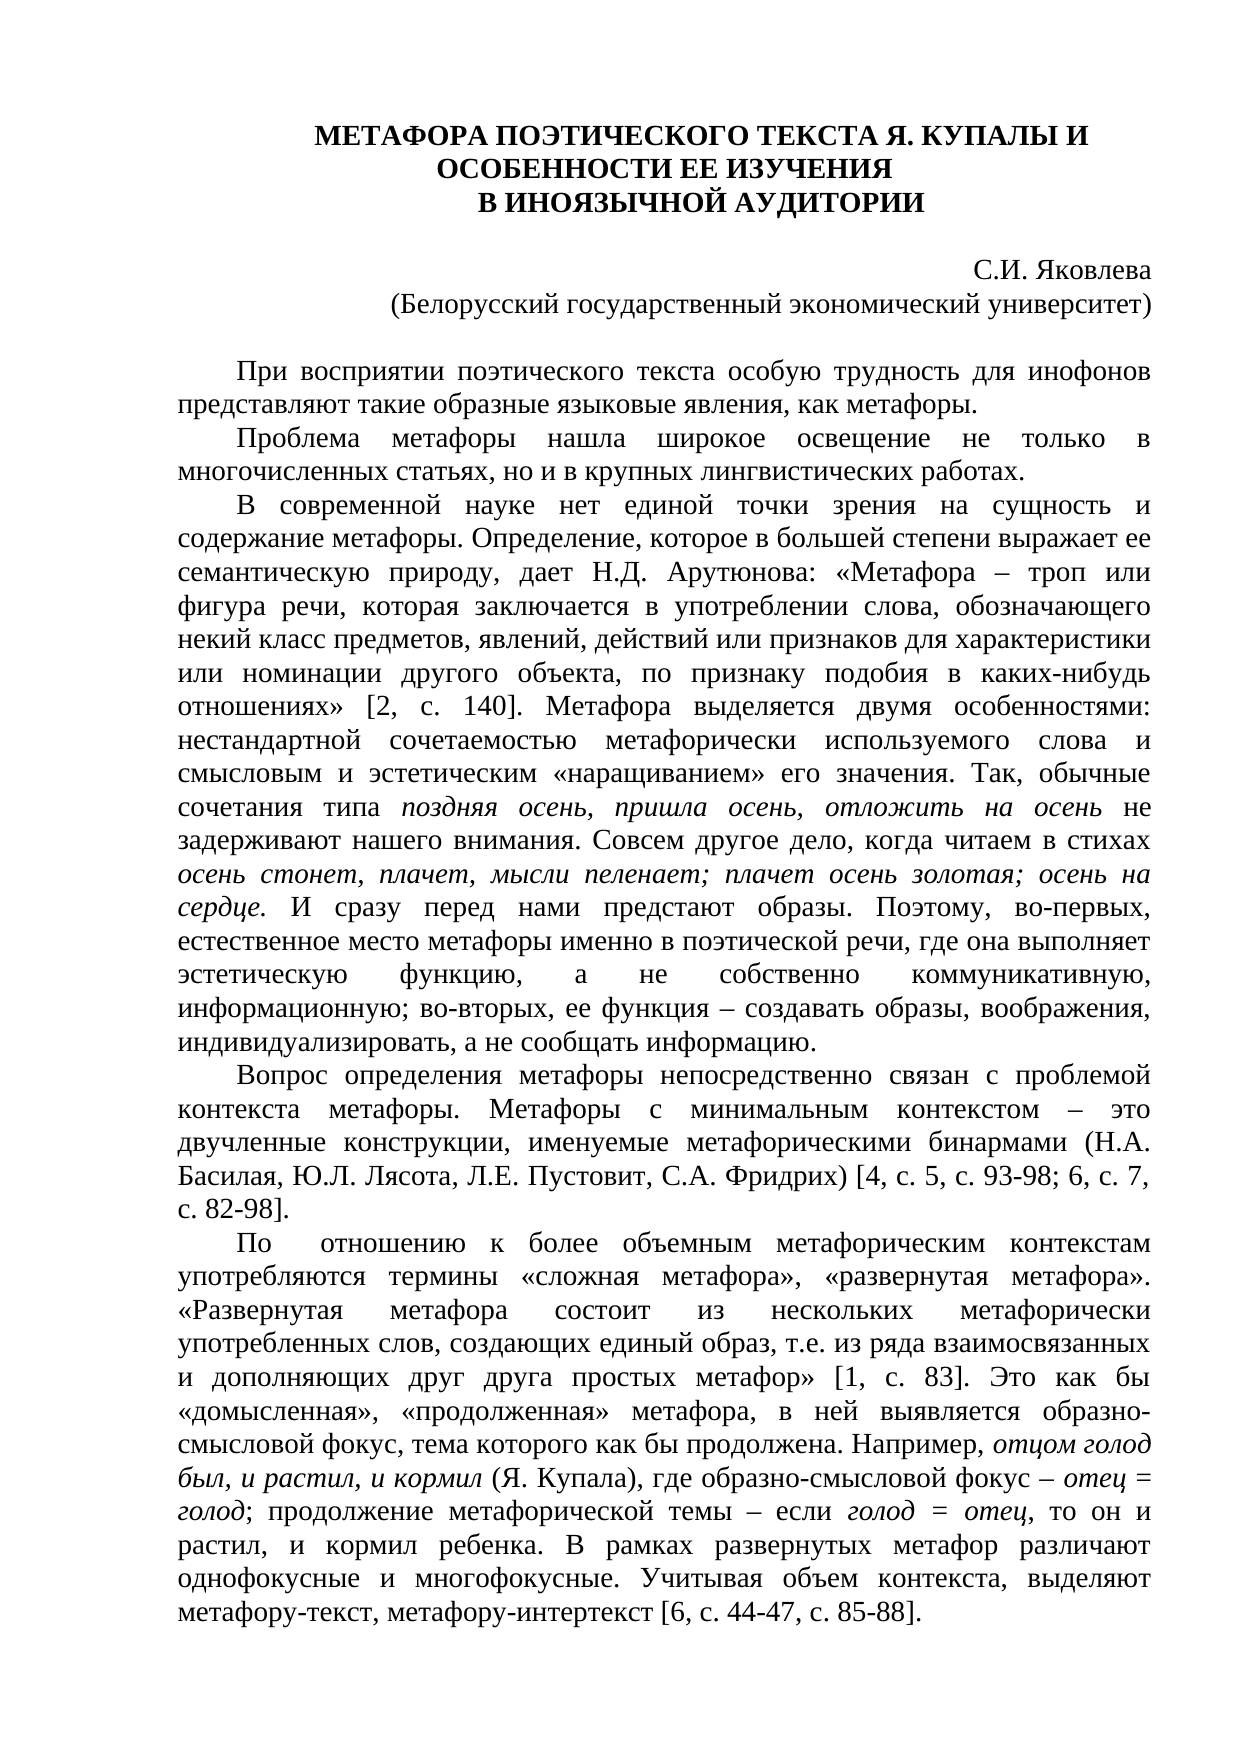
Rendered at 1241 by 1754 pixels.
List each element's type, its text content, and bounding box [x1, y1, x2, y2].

text В ИНОЯЗЫЧНОЙ АУДИТОРИИ [177, 185, 1152, 219]
text (Белорусский государственный экономический университет) [177, 286, 1152, 319]
text МЕТАФОРА ПОЭТИЧЕСКОГО ТЕКСТА Я. КУПАЛЫ И ОСОБЕННОСТИ ЕЕ ИЗУЧЕНИЯ [177, 118, 1152, 185]
text Проблема метафоры нашла широкое освещение не только в многочисленных статьях, но и в крупных лингвистических работах. [177, 420, 1152, 487]
text При восприятии поэтического текста особую трудность для инофонов представляют такие образные языковые явления, как метафоры. [177, 353, 1152, 420]
text Вопрос определения метафоры непосредственно связан с проблемой контекста метафоры. Метафоры с минимальным контекстом – это двучленные конструкции, именуемые метафорическими бинармами (Н.А. Басилая, Ю.Л. Лясота, Л.Е. Пустовит, С.А. Фридрих) [4, с. 5, с. 93-98; 6, с. 7, с. 82-98]. [177, 1057, 1152, 1225]
text С.И. Яковлева [177, 252, 1152, 286]
text По отношению к более объемным метафорическим контекстам употребляются термины «сложная метафора», «развернутая метафора». «Развернутая метафора состоит из нескольких метафорически употребленных слов, создающих единый образ, т.е. из ряда взаимосвязанных и дополняющих друг друга простых метафор» [1, с. 83]. Это как бы «домысленная», «продолженная» метафора, в ней выявляется образно-смысловой фокус, тема которого как бы продолжена. Например, отцом голод был, и растил, и кормил (Я. Купала), где образно-смысловой фокус – отец = голод; продолжение метафорической темы – если голод = отец, то он и растил, и кормил ребенка. В рамках развернутых метафор различают однофокусные и многофокусные. Учитывая объем контекста, выделяют метафору-текст, метафору-интертекст [6, с. 44-47, с. 85-88]. [177, 1225, 1152, 1627]
text В современной науке нет единой точки зрения на сущность и содержание метафоры. Определение, которое в большей степени выражает ее семантическую природу, дает Н.Д. Арутюнова: «Метафора – троп или фигура речи, которая заключается в употреблении слова, обозначающего некий класс предметов, явлений, действий или признаков для характеристики или номинации другого объекта, по признаку подобия в каких-нибудь отношениях» [2, c. 140]. Метафора выделяется двумя особенностями: нестандартной сочетаемостью метафорически используемого слова и смысловым и эстетическим «наращиванием» его значения. Так, обычные сочетания типа поздняя осень, пришла осень, отложить на осень не задерживают нашего внимания. Совсем другое дело, когда читаем в стихах осень стонет, плачет, мысли пеленает; плачет осень золотая; осень на сердце. И сразу перед нами предстают образы. Поэтому, во-первых, естественное место метафоры именно в поэтической речи, где она выполняет эстетическую функцию, а не собственно коммуникативную, информационную; во-вторых, ее функция – создавать образы, воображения, индивидуализировать, а не сообщать информацию. [177, 487, 1152, 1057]
